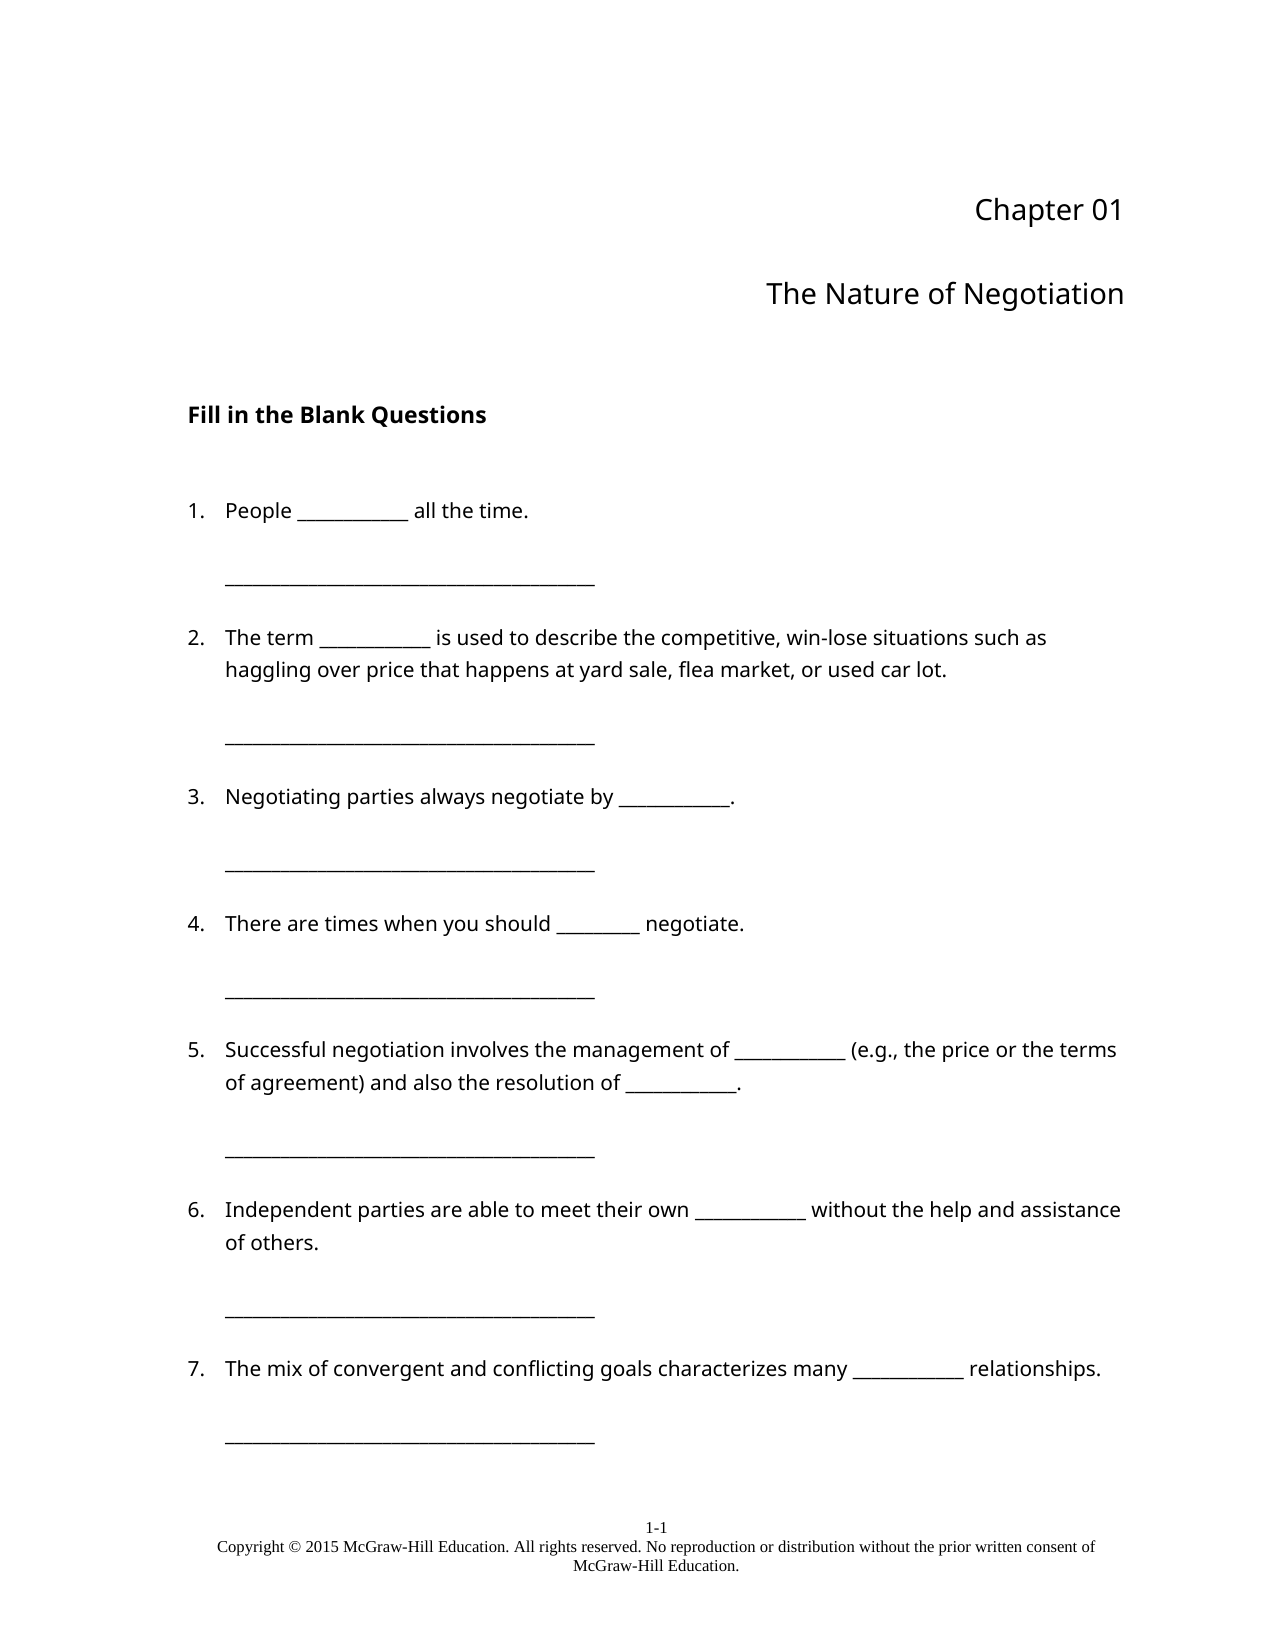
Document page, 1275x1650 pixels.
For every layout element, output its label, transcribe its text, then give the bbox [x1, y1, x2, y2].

text The Nature of Negotiation [187, 273, 1125, 313]
table_header Successful negotiation involves the management of ____________ (e.g., the price or the terms of agreement) and also the resolution of ____________. ________________________________________ [225, 1036, 1125, 1166]
table_header People ____________ all the time. ________________________________________ [225, 496, 1125, 593]
table_header Negotiating parties always negotiate by ____________. ________________________________________ [225, 782, 1125, 879]
table_header Independent parties are able to meet their own ____________ without the help and assistance of others. ________________________________________ [225, 1195, 1125, 1325]
text Fill in the Blank Questions [187, 373, 1125, 466]
table_header 5. [188, 1036, 225, 1166]
table_header There are times when you should _________ negotiate. ________________________________________ [225, 909, 1125, 1006]
table_header 6. [188, 1195, 225, 1325]
table_header 2. [188, 623, 225, 753]
table_header 1. [188, 496, 225, 593]
table_header 3. [188, 782, 225, 879]
table_header The mix of convergent and conflicting goals characterizes many ____________ relationships. ________________________________________ [225, 1354, 1125, 1452]
table_header 4. [188, 909, 225, 1006]
text Chapter 01 [187, 189, 1125, 228]
table_header 7. [188, 1354, 225, 1452]
table_header The term ____________ is used to describe the competitive, win-lose situations such as haggling over price that happens at yard sale, flea market, or used car lot. ________________________________________ [225, 623, 1125, 753]
